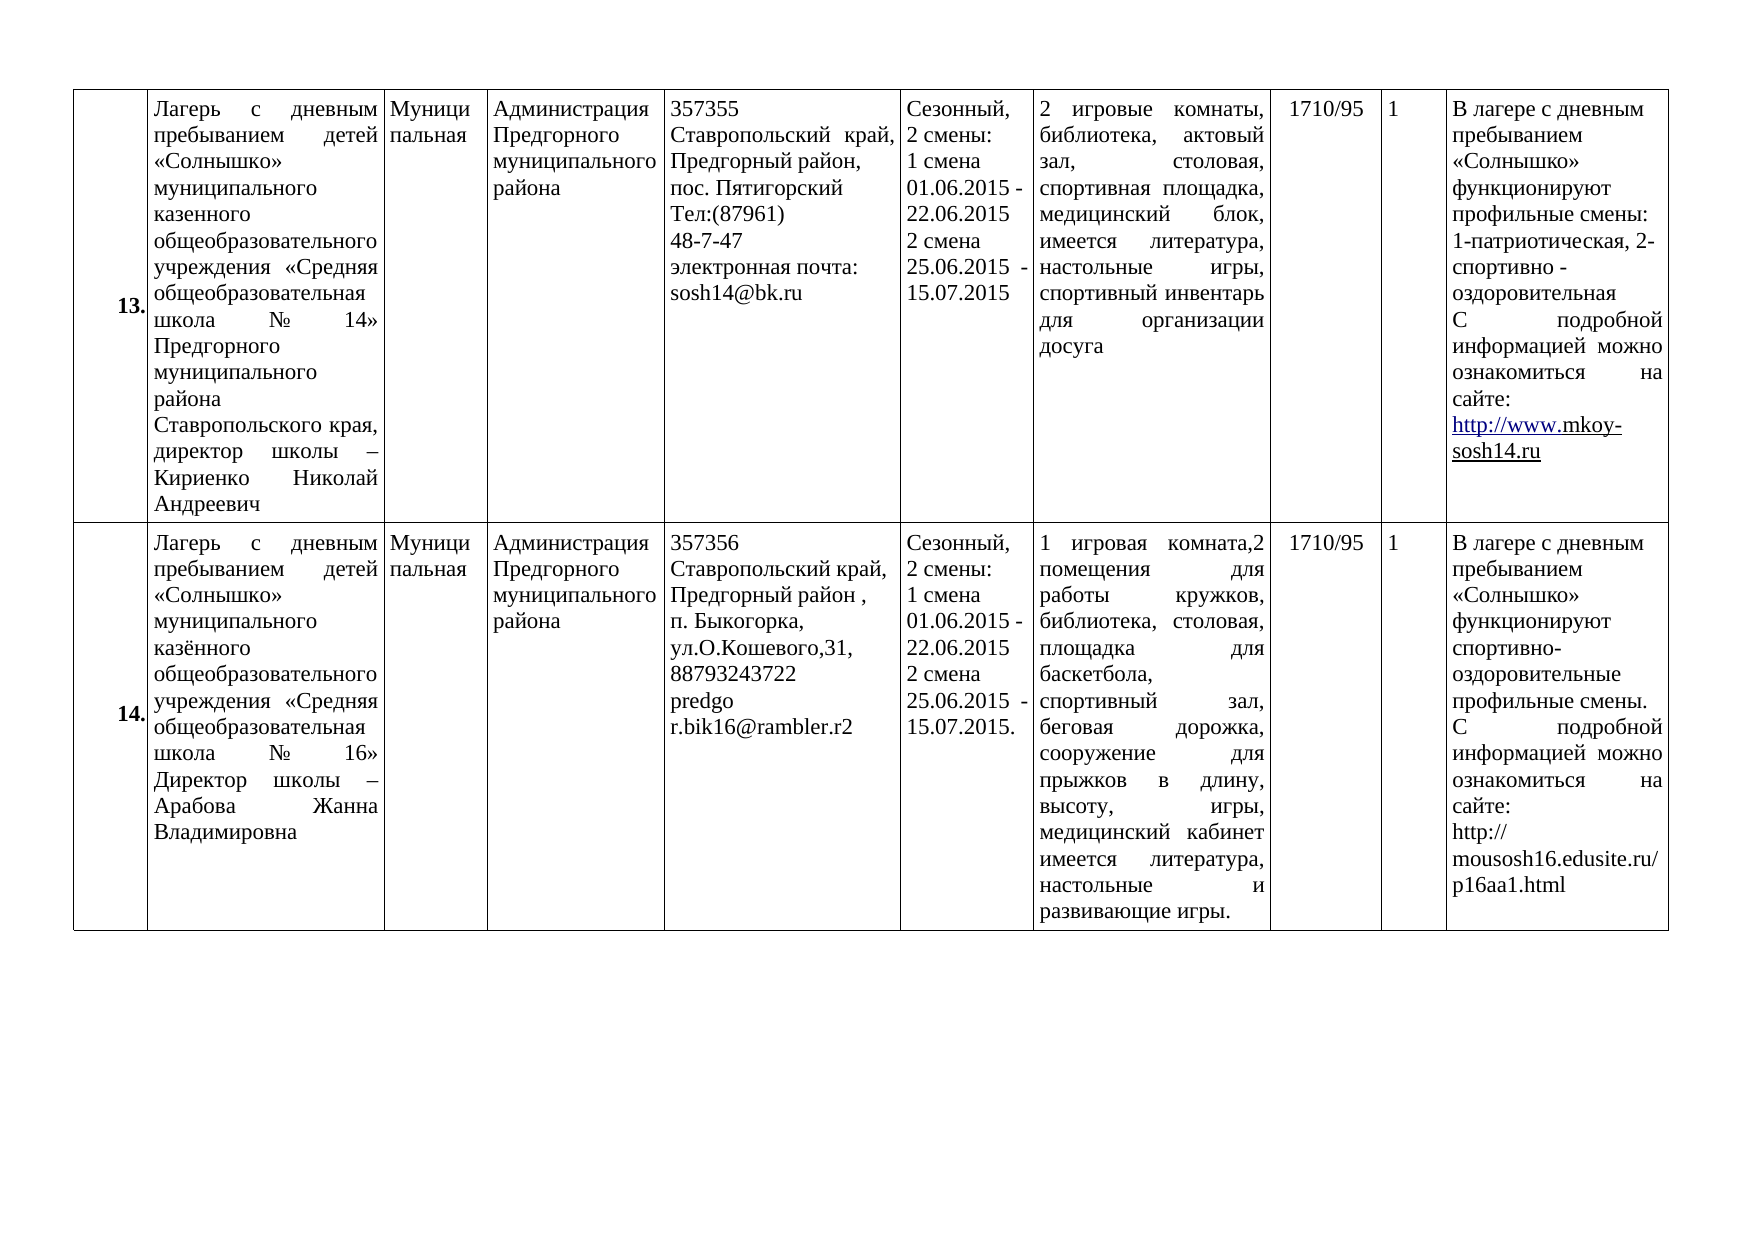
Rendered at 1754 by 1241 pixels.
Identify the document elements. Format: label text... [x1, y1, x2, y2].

table_cell В лагере с дневным пребыванием «Солнышко» функционируют профильные смены: 1-патриотическая, 2- спортивно - оздоровительная С подробной информацией можно ознакомиться на сайте: http://www.mkoy-sosh14.ru [1447, 90, 1668, 522]
table_cell 1710/95 [1271, 90, 1381, 522]
table_cell В лагере с дневным пребыванием «Солнышко» функционируют спортивно-оздоровительные профильные смены. С подробной информацией можно ознакомиться на сайте: http://mousosh16.edusite.ru/p16aa1.html [1447, 523, 1668, 929]
table_cell Сезонный, 2 смены: 1 смена 01.06.2015 - 22.06.2015 2 смена 25.06.2015 - 15.07.2015. [901, 523, 1033, 929]
table_cell 2 игровые комнаты, библиотека, актовый зал, столовая, спортивная площадка, медицинский блок, имеется литература, настольные игры, спортивный инвентарь для организации досуга [1034, 90, 1270, 522]
table_cell 1710/95 [1271, 523, 1381, 929]
table_cell Лагерь с дневным пребыванием детей «Солнышко» муниципального казенного общеобразовательного учреждения «Средняя общеобразовательная школа № 14» Предгорного муниципального района Ставропольского края, директор школы – Кириенко Николай Андреевич [148, 90, 384, 522]
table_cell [488, 90, 664, 522]
table_cell 1 игровая комната,2 помещения для работы кружков, библиотека, столовая, площадка для баскетбола, спортивный зал, беговая дорожка, сооружение для прыжков в длину, высоту, игры, медицинский кабинет имеется литература, настольные и развивающие игры. [1034, 523, 1270, 929]
table_cell Лагерь с дневным пребыванием детей «Солнышко» муниципального казённого общеобразовательного учреждения «Средняя общеобразовательная школа № 16» Директор школы – Арабова Жанна Владимировна [148, 523, 384, 929]
table_cell 357356 Ставропольский край, Предгорный район , п. Быкогорка, ул.О.Кошевого,31, 88793243722 predgor.bik16@rambler.r2 [665, 523, 900, 929]
table_cell 357355 Ставропольский край, Предгорный район, пос. Пятигорский Тел:(87961) 48-7-47 электронная почта: sosh14@bk.ru [665, 90, 900, 522]
table_cell [74, 523, 147, 929]
table_cell Муниципальная [385, 90, 487, 522]
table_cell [901, 90, 1033, 522]
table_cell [488, 523, 664, 929]
table_cell 1 [1382, 90, 1446, 522]
table_cell [74, 90, 147, 522]
table_cell 1 [1382, 523, 1446, 929]
table_cell Муниципальная [385, 523, 487, 929]
